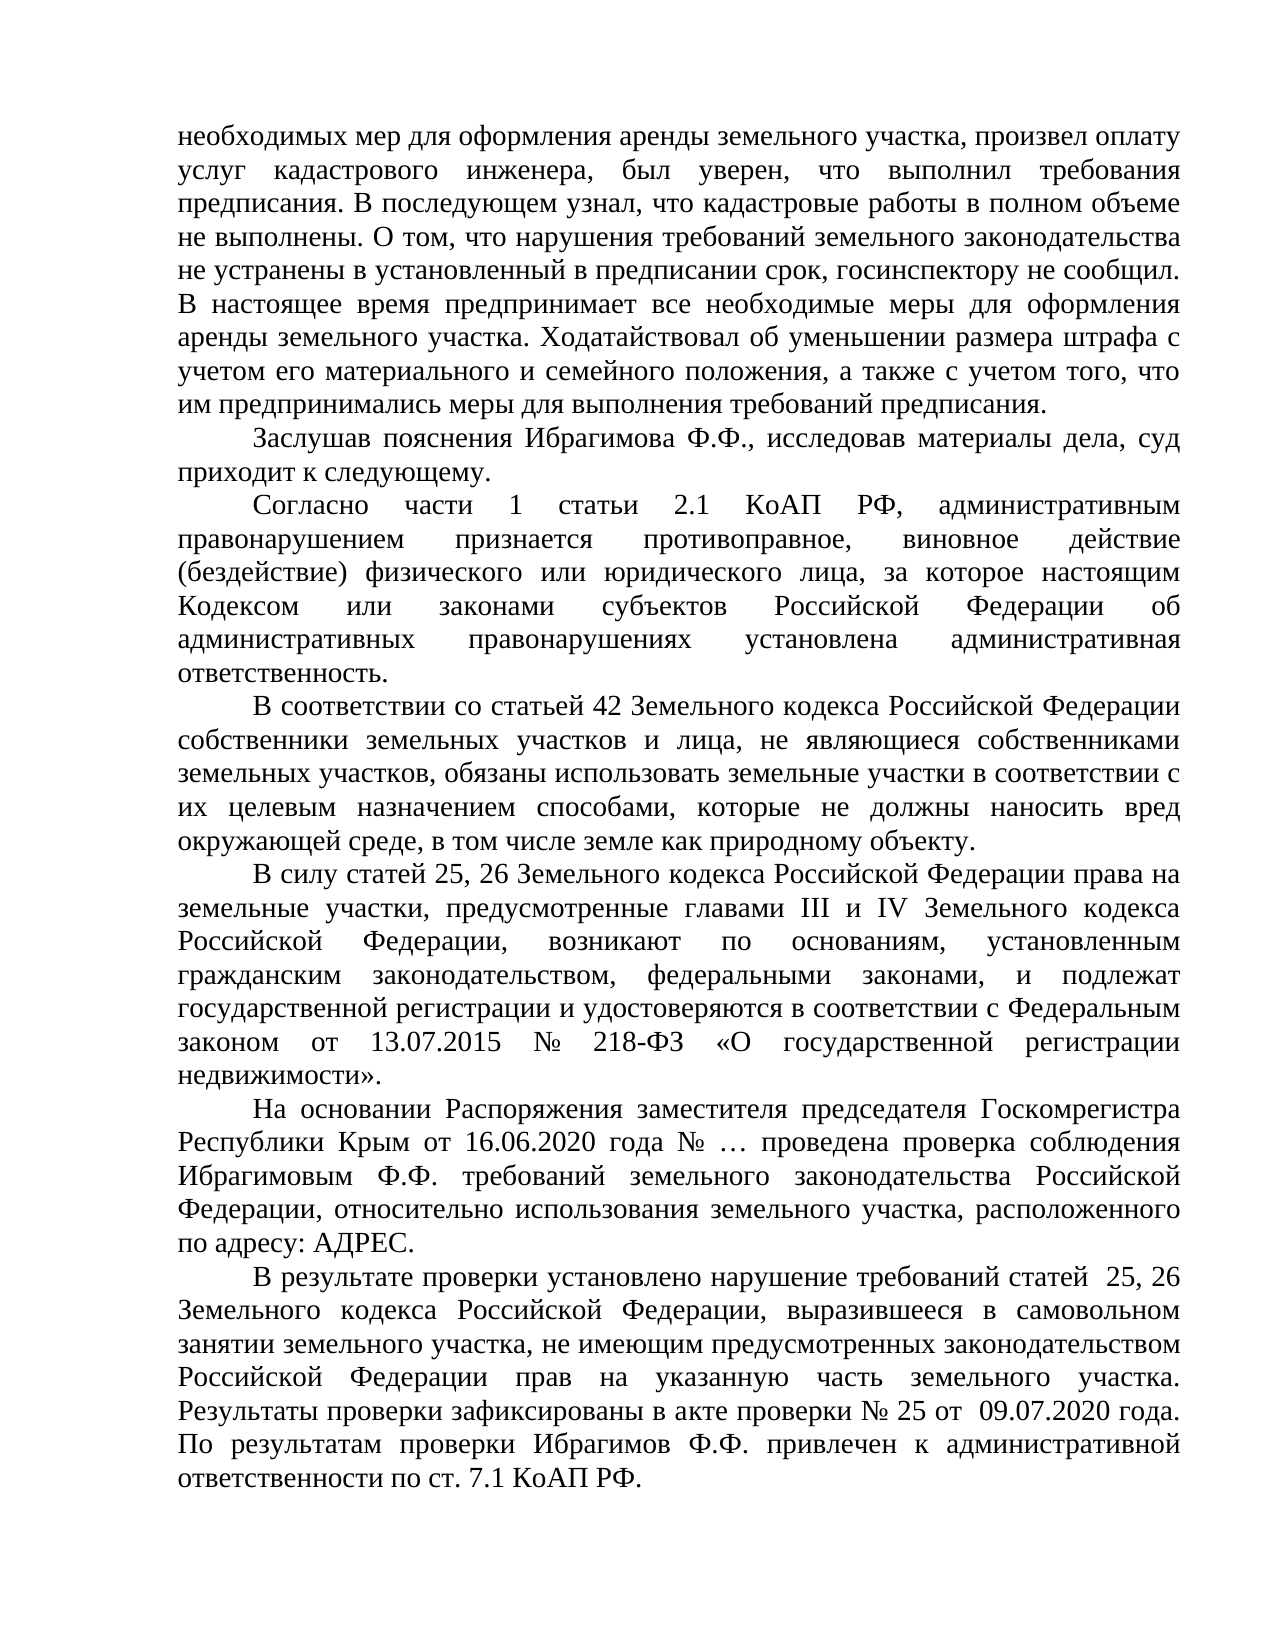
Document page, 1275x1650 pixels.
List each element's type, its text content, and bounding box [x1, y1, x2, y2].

text В соответствии со статьей 42 Земельного кодекса Российской Федерации собственники земельных участков и лица, не являющиеся собственниками земельных участков, обязаны использовать земельные участки в соответствии с их целевым назначением способами, которые не должны наносить вред окружающей среде, в том числе земле как природному объекту. [177, 688, 1181, 856]
text Согласно части 1 статьи 2.1 КоАП РФ, административным правонарушением признается противоправное, виновное действие (бездействие) физического или юридического лица, за которое настоящим Кодексом или законами субъектов Российской Федерации об административных правонарушениях установлена административная ответственность. [177, 487, 1181, 688]
text Заслушав пояснения Ибрагимова Ф.Ф., исследовав материалы дела, суд приходит к следующему. [177, 420, 1181, 487]
text В результате проверки установлено нарушение требований статей 25, 26 Земельного кодекса Российской Федерации, выразившееся в самовольном занятии земельного участка, не имеющим предусмотренных законодательством Российской Федерации прав на указанную часть земельного участка. Результаты проверки зафиксированы в акте проверки № 25 от 09.07.2020 года. По результатам проверки Ибрагимов Ф.Ф. привлечен к административной ответственности по ст. 7.1 КоАП РФ. [177, 1259, 1181, 1493]
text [177, 118, 1181, 420]
text В силу статей 25, 26 Земельного кодекса Российской Федерации права на земельные участки, предусмотренные главами III и IV Земельного кодекса Российской Федерации, возникают по основаниям, установленным гражданским законодательством, федеральными законами, и подлежат государственной регистрации и удостоверяются в соответствии с Федеральным законом от 13.07.2015 № 218-ФЗ «О государственной регистрации недвижимости». [177, 856, 1181, 1091]
text На основании Распоряжения заместителя председателя Госкомрегистра Республики Крым от 16.06.2020 года № … проведена проверка соблюдения Ибрагимовым Ф.Ф. требований земельного законодательства Российской Федерации, относительно использования земельного участка, расположенного по адресу: АДРЕС. [177, 1091, 1181, 1259]
